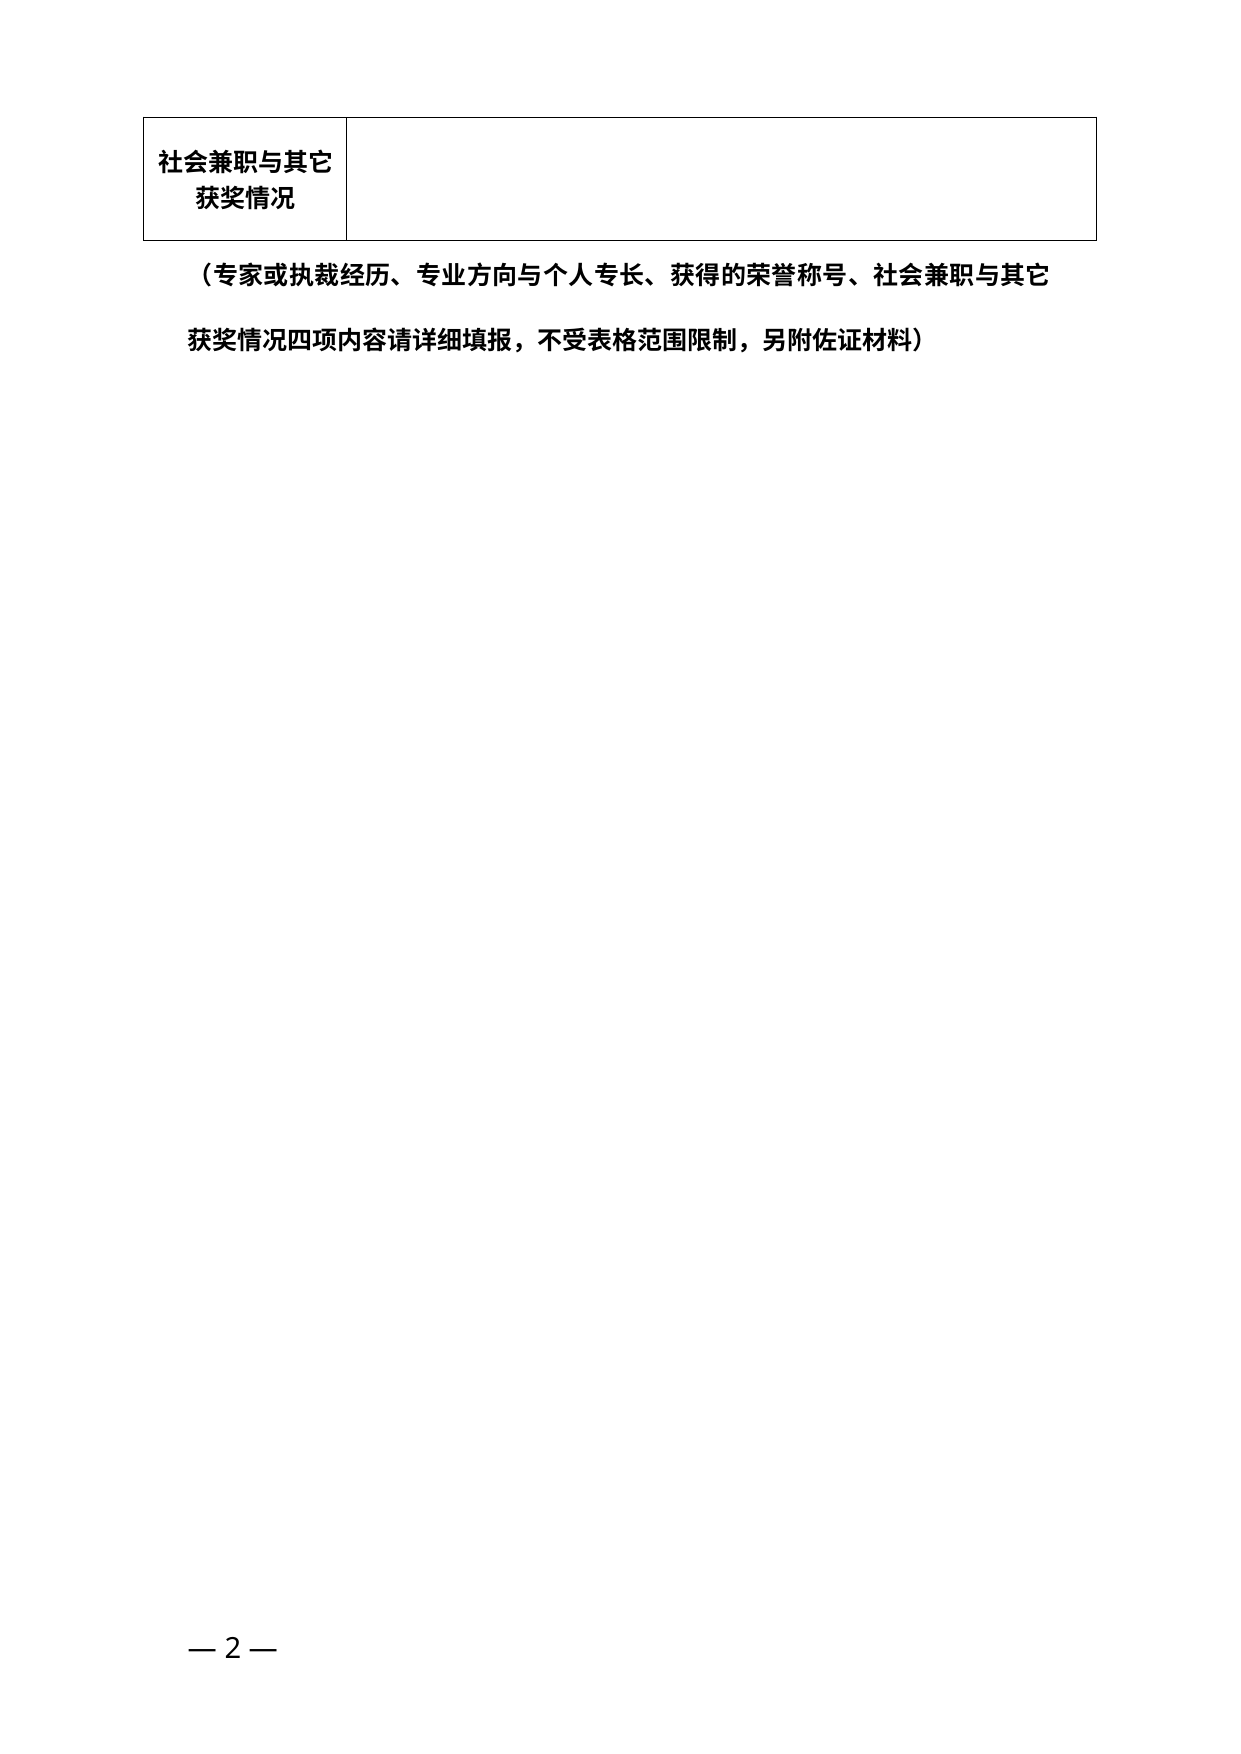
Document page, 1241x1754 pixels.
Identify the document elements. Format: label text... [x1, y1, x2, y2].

table_cell 社会兼职与其它获奖情况 [144, 118, 346, 240]
text （专家或执裁经历、专业方向与个人专长、获得的荣誉称号、社会兼职与其它获奖情况四项内容请详细填报，不受表格范围限制，另附佐证材料） [187, 241, 1053, 371]
table_cell [347, 118, 1096, 240]
